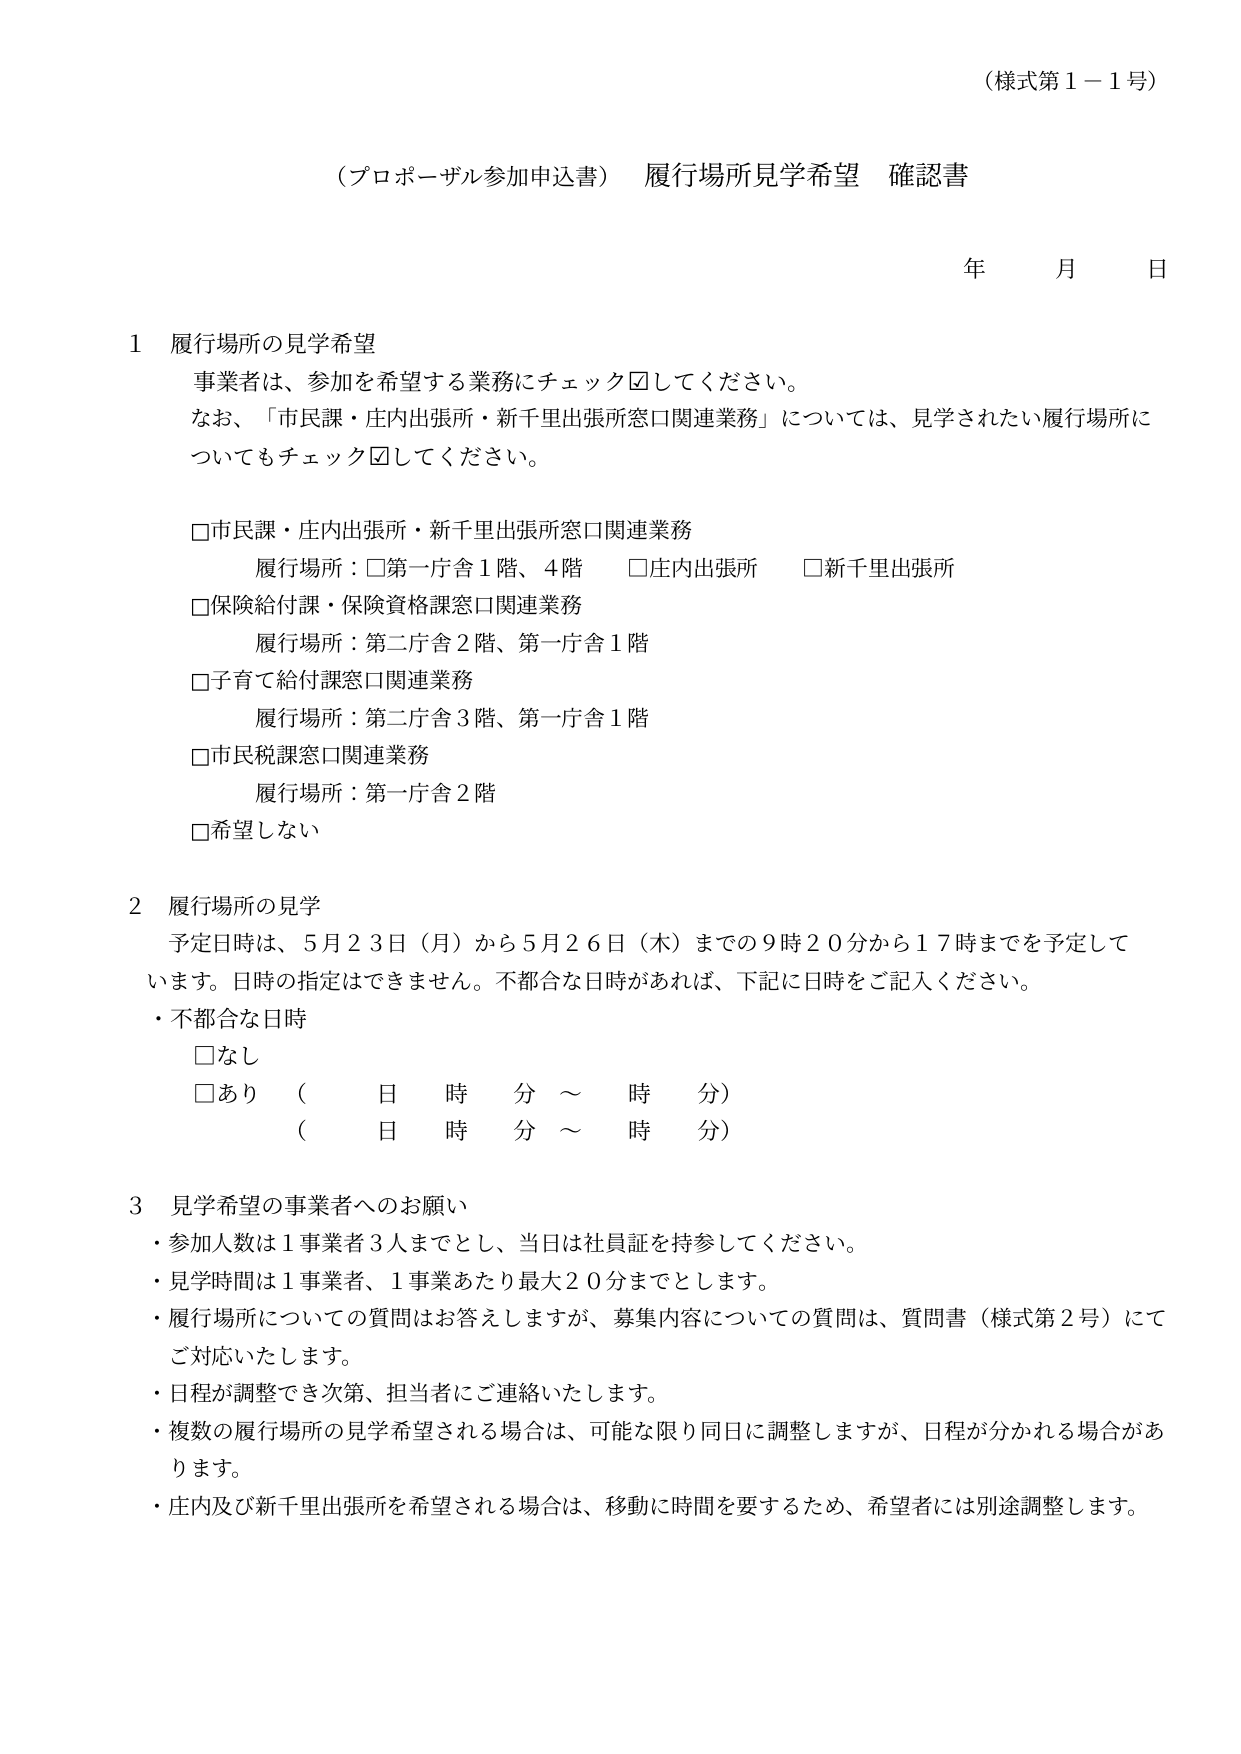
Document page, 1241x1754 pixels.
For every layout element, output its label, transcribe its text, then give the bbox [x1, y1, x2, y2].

text ・見学時間は１事業者、１事業あたり最大２０分までとします。 [124, 1261, 1169, 1298]
text １ 履行場所の見学希望 [124, 323, 1082, 361]
text ・参加人数は１事業者３人までとし、当日は社員証を持参してください。 [124, 1223, 1169, 1261]
text ３ 見学希望の事業者へのお願い [124, 1186, 1082, 1223]
text ・日程が調整でき次第、担当者にご連絡いたします。 [124, 1373, 1169, 1411]
text 事業者は、参加を希望する業務にチェック☑してください。 [124, 361, 1169, 398]
text ・庄内及び新千里出張所を希望される場合は、移動に時間を要するため、希望者には別途調整します。 [124, 1486, 1169, 1523]
text 履行場所：第二庁舎２階、第一庁舎１階 [124, 623, 1169, 661]
text □市民税課窓口関連業務 [124, 736, 1169, 773]
text ついてもチェック☑してください。 [124, 436, 1169, 473]
text □保険給付課・保険資格課窓口関連業務 [124, 586, 1169, 623]
text います。日時の指定はできません。不都合な日時があれば、下記に日時をご記入ください。 [124, 961, 1169, 998]
text （ 日 時 分 ～ 時 分） [124, 1111, 1082, 1148]
text ２ 履行場所の見学 [124, 886, 1169, 923]
text ・履行場所についての質問はお答えしますが、募集内容についての質問は、質問書（様式第２号）にてご対応いたします。 [124, 1298, 1169, 1373]
text □市民課・庄内出張所・新千里出張所窓口関連業務 [124, 511, 1169, 548]
text □子育て給付課窓口関連業務 [124, 661, 1169, 698]
text □あり （ 日 時 分 ～ 時 分） [124, 1073, 1082, 1111]
text 履行場所：第二庁舎３階、第一庁舎１階 [124, 698, 1169, 736]
text 予定日時は、５月２３日（月）から５月２６日（木）までの９時２０分から１７時までを予定して [124, 923, 1169, 961]
text （様式第１－１号） [124, 61, 1169, 98]
text なお、「市民課・庄内出張所・新千里出張所窓口関連業務」については、見学されたい履行場所に [124, 398, 1169, 436]
text ・不都合な日時 [124, 998, 1082, 1036]
text 履行場所：□第一庁舎１階、４階 □庄内出張所 □新千里出張所 [124, 548, 1169, 586]
text 年 月 日 [124, 248, 1169, 286]
text □希望しない [124, 811, 1082, 848]
text □なし [124, 1036, 1082, 1073]
text 履行場所：第一庁舎２階 [124, 773, 1169, 811]
text ・複数の履行場所の見学希望される場合は、可能な限り同日に調整しますが、日程が分かれる場合があります。 [146, 1411, 1169, 1486]
text （プロポーザル参加申込書） 履行場所見学希望 確認書 [124, 136, 1169, 211]
